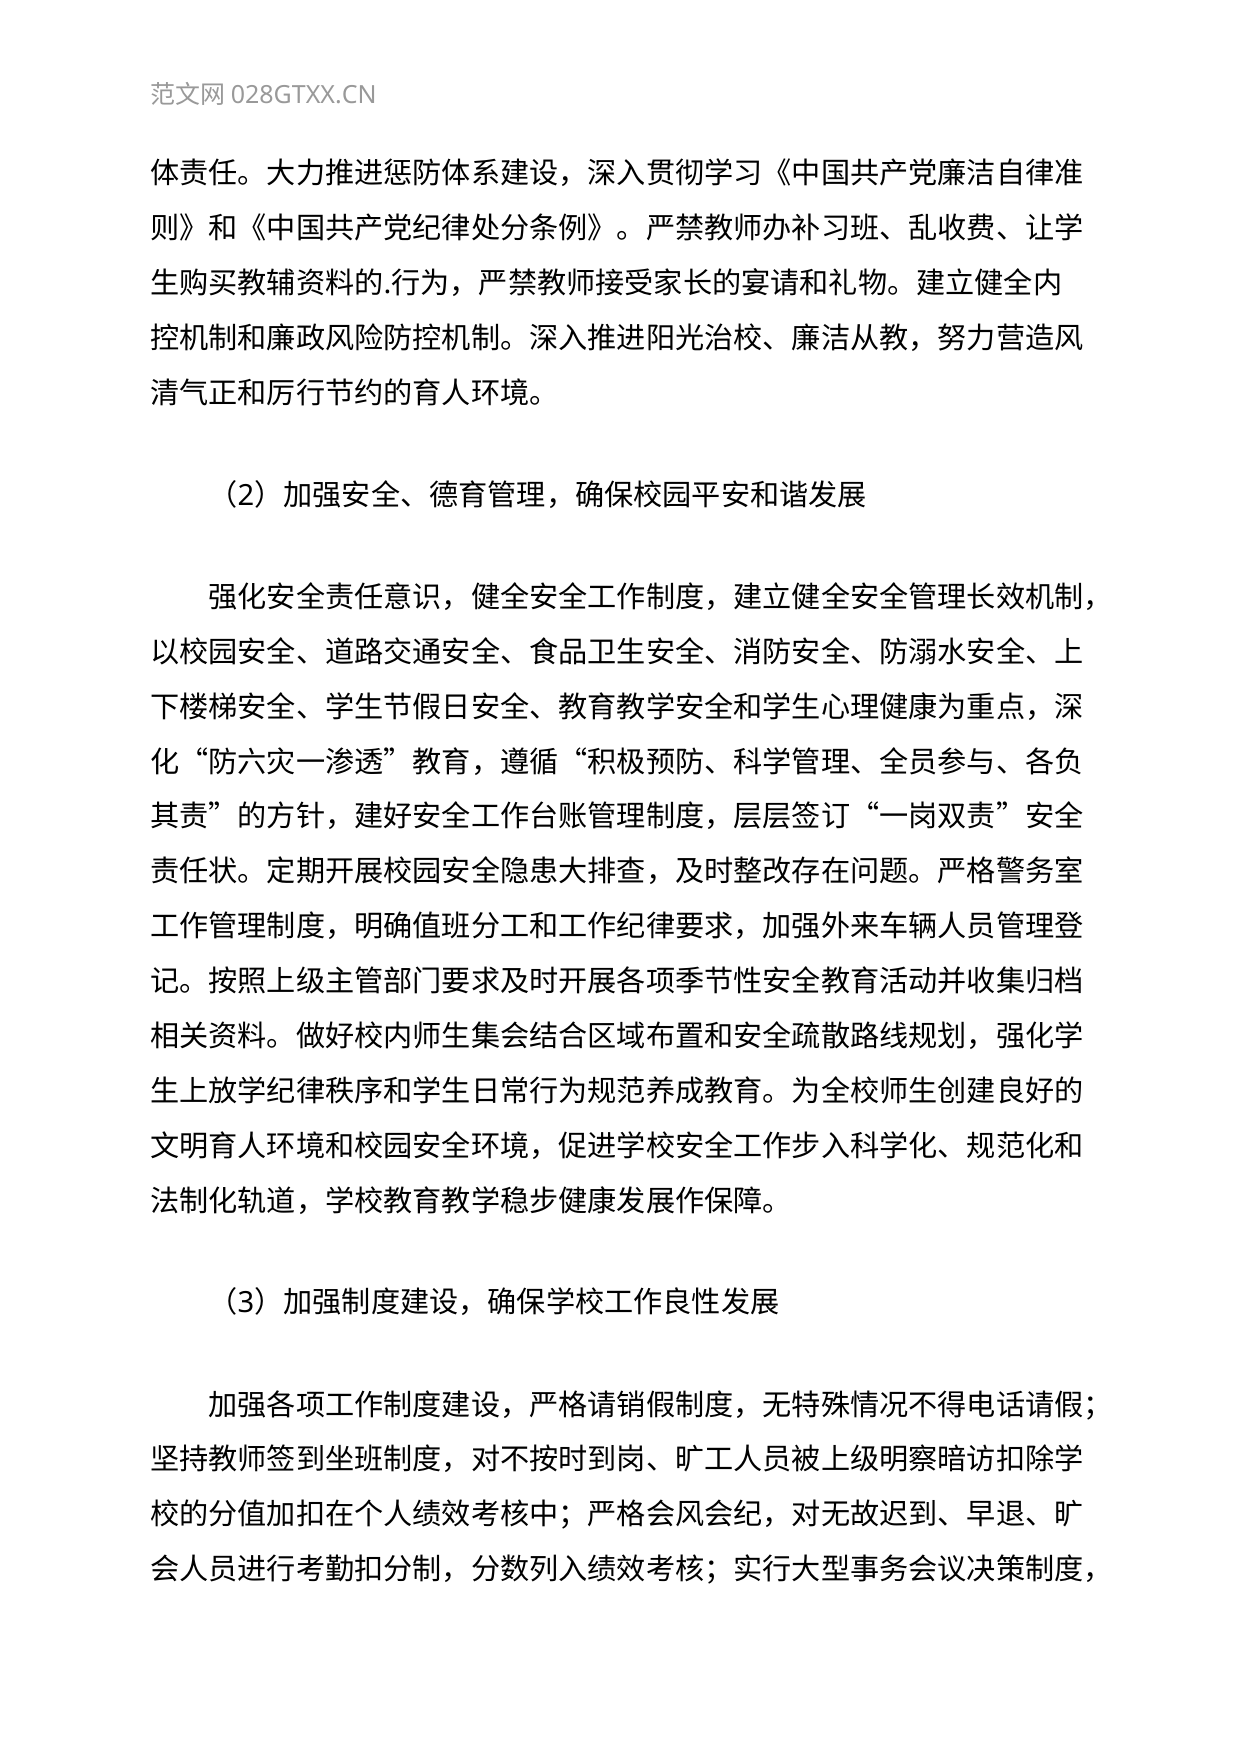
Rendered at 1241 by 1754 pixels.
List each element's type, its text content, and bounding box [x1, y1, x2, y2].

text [150, 1381, 1090, 1588]
text 强化安全责任意识，健全安全工作制度，建立健全安全管理长效机制，以校园安全、道路交通安全、食品卫生安全、消防安全、防溺水安全、上下楼梯安全、学生节假日安全、教育教学安全和学生心理健康为重点，深化“防六灾一渗透”教育，遵循“积极预防、科学管理、全员参与、各负其责”的方针，建好安全工作台账管理制度，层层签订“一岗双责”安全责任状。定期开展校园安全隐患大排查，及时整改存在问题。严格警务室工作管理制度，明确值班分工和工作纪律要求，加强外来车辆人员管理登记。按照上级主管部门要求及时开展各项季节性安全教育活动并收集归档相关资料。做好校内师生集会结合区域布置和安全疏散路线规划，强化学生上放学纪律秩序和学生日常行为规范养成教育。为全校师生创建良好的文明育人环境和校园安全环境，促进学校安全工作步入科学化、规范化和法制化轨道，学校教育教学稳步健康发展作保障。 [150, 573, 1090, 1219]
text （3）加强制度建设，确保学校工作良性发展 [150, 1279, 1090, 1321]
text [150, 150, 1090, 412]
text （2）加强安全、德育管理，确保校园平安和谐发展 [150, 471, 1090, 514]
